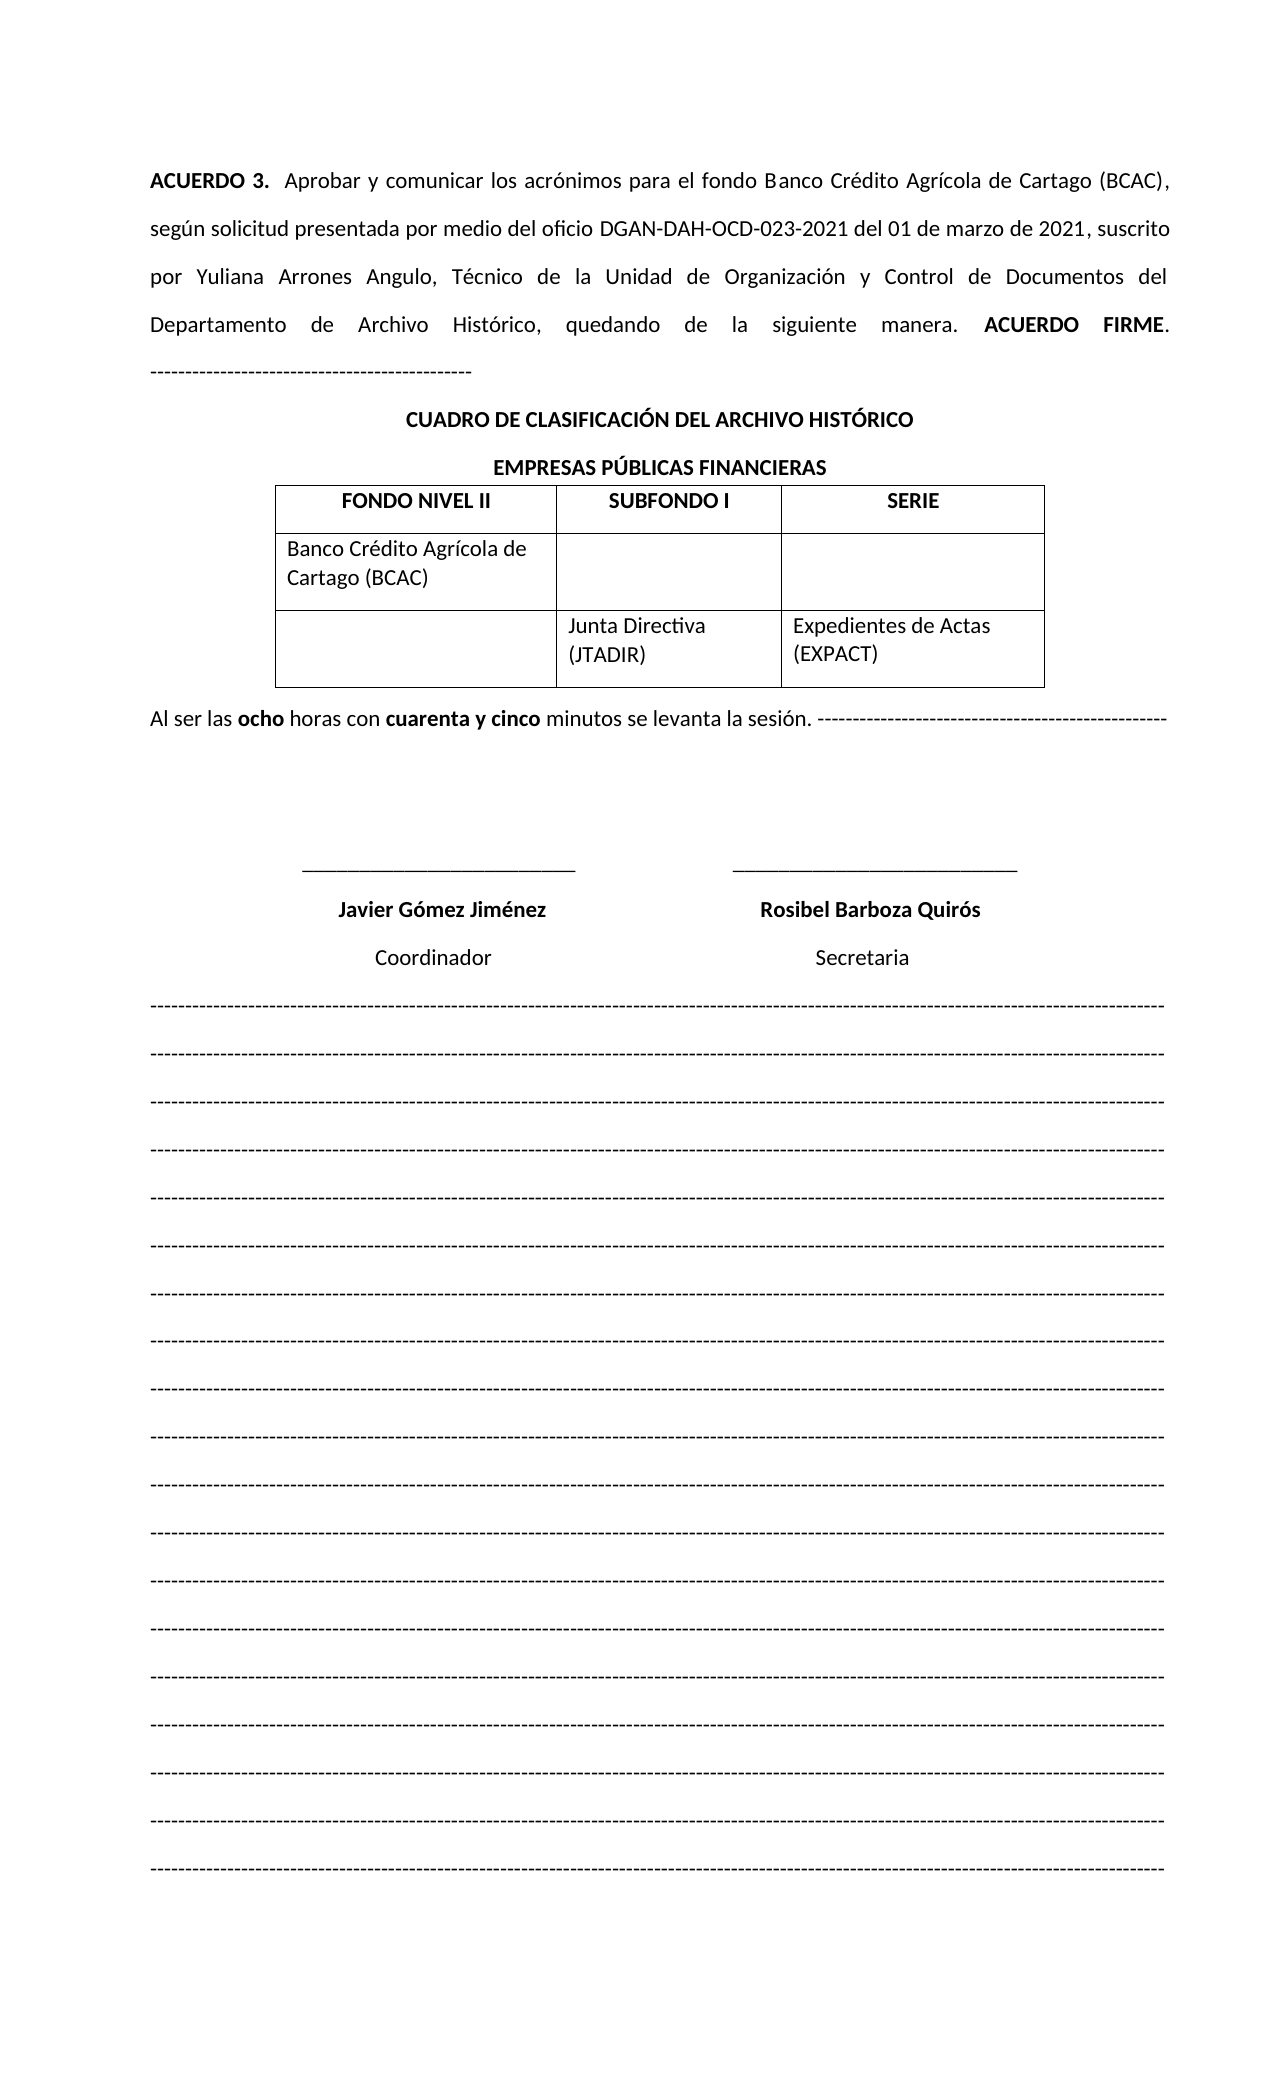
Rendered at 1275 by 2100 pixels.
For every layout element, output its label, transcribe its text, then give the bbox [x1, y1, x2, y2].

text ------------------------------------------------------------------------------------------------------------------------------------------------- [150, 1742, 1170, 1790]
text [150, 1790, 1170, 1838]
text ------------------------------------------------------------------------------------------------------------------------------------------------- [150, 1646, 1170, 1694]
text ------------------------------------------------------------------------------------------------------------------------------------------------- [150, 975, 1170, 1023]
text ________________________ _________________________ [150, 831, 1170, 879]
text ------------------------------------------------------------------------------------------------------------------------------------------------- [150, 1406, 1170, 1454]
text EMPRESAS PÚBLICAS FINANCIERAS [150, 437, 1170, 485]
table_header SERIE [782, 486, 1044, 533]
text ------------------------------------------------------------------------------------------------------------------------------------------------- [150, 1694, 1170, 1742]
text ------------------------------------------------------------------------------------------------------------------------------------------------- [150, 1071, 1170, 1119]
text ------------------------------------------------------------------------------------------------------------------------------------------------- [150, 1358, 1170, 1406]
text Javier Gómez Jiménez Rosibel Barboza Quirós [150, 879, 1170, 927]
table_cell [782, 534, 1044, 610]
text ------------------------------------------------------------------------------------------------------------------------------------------------- [150, 1167, 1170, 1215]
list CUADRO DE CLASIFICACIÓN DEL ARCHIVO HISTÓRICO [150, 389, 1170, 437]
table_cell [557, 534, 781, 610]
text ------------------------------------------------------------------------------------------------------------------------------------------------- [150, 1598, 1170, 1646]
text ------------------------------------------------------------------------------------------------------------------------------------------------- [150, 1023, 1170, 1071]
list ACUERDO 3. Aprobar y comunicar los acrónimos para el fondo Banco Crédito Agrícola de Cartago (BCAC), según solicitud presentada por medio del oficio DGAN-DAH-OCD-023-2021 del 01 de marzo de 2021, suscrito por Yuliana Arrones Angulo, Técnico de la Unidad de Organización y Control de Documentos del Departamento de Archivo Histórico, quedando de la siguiente manera. ACUERDO FIRME. ---------------------------------------------- [150, 150, 1170, 389]
table_cell Expedientes de Actas (EXPACT) [782, 611, 1044, 687]
table_cell Banco Crédito Agrícola de Cartago (BCAC) [276, 534, 556, 610]
text ------------------------------------------------------------------------------------------------------------------------------------------------- [150, 1550, 1170, 1598]
table_header FONDO NIVEL II [276, 486, 556, 533]
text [150, 1838, 1170, 1886]
text ------------------------------------------------------------------------------------------------------------------------------------------------- [150, 1502, 1170, 1550]
text Al ser las ocho horas con cuarenta y cinco minutos se levanta la sesión. -------------------------------------------------- [150, 688, 1170, 736]
text ------------------------------------------------------------------------------------------------------------------------------------------------- [150, 1215, 1170, 1263]
table_header SUBFONDO I [557, 486, 781, 533]
text Coordinador Secretaria [298, 927, 1170, 975]
text ------------------------------------------------------------------------------------------------------------------------------------------------- [150, 1119, 1170, 1167]
table_cell Junta Directiva (JTADIR) [557, 611, 781, 687]
text ------------------------------------------------------------------------------------------------------------------------------------------------- [150, 1311, 1170, 1358]
text ------------------------------------------------------------------------------------------------------------------------------------------------- [150, 1454, 1170, 1502]
table_cell [276, 611, 556, 687]
text ------------------------------------------------------------------------------------------------------------------------------------------------- [150, 1263, 1170, 1311]
